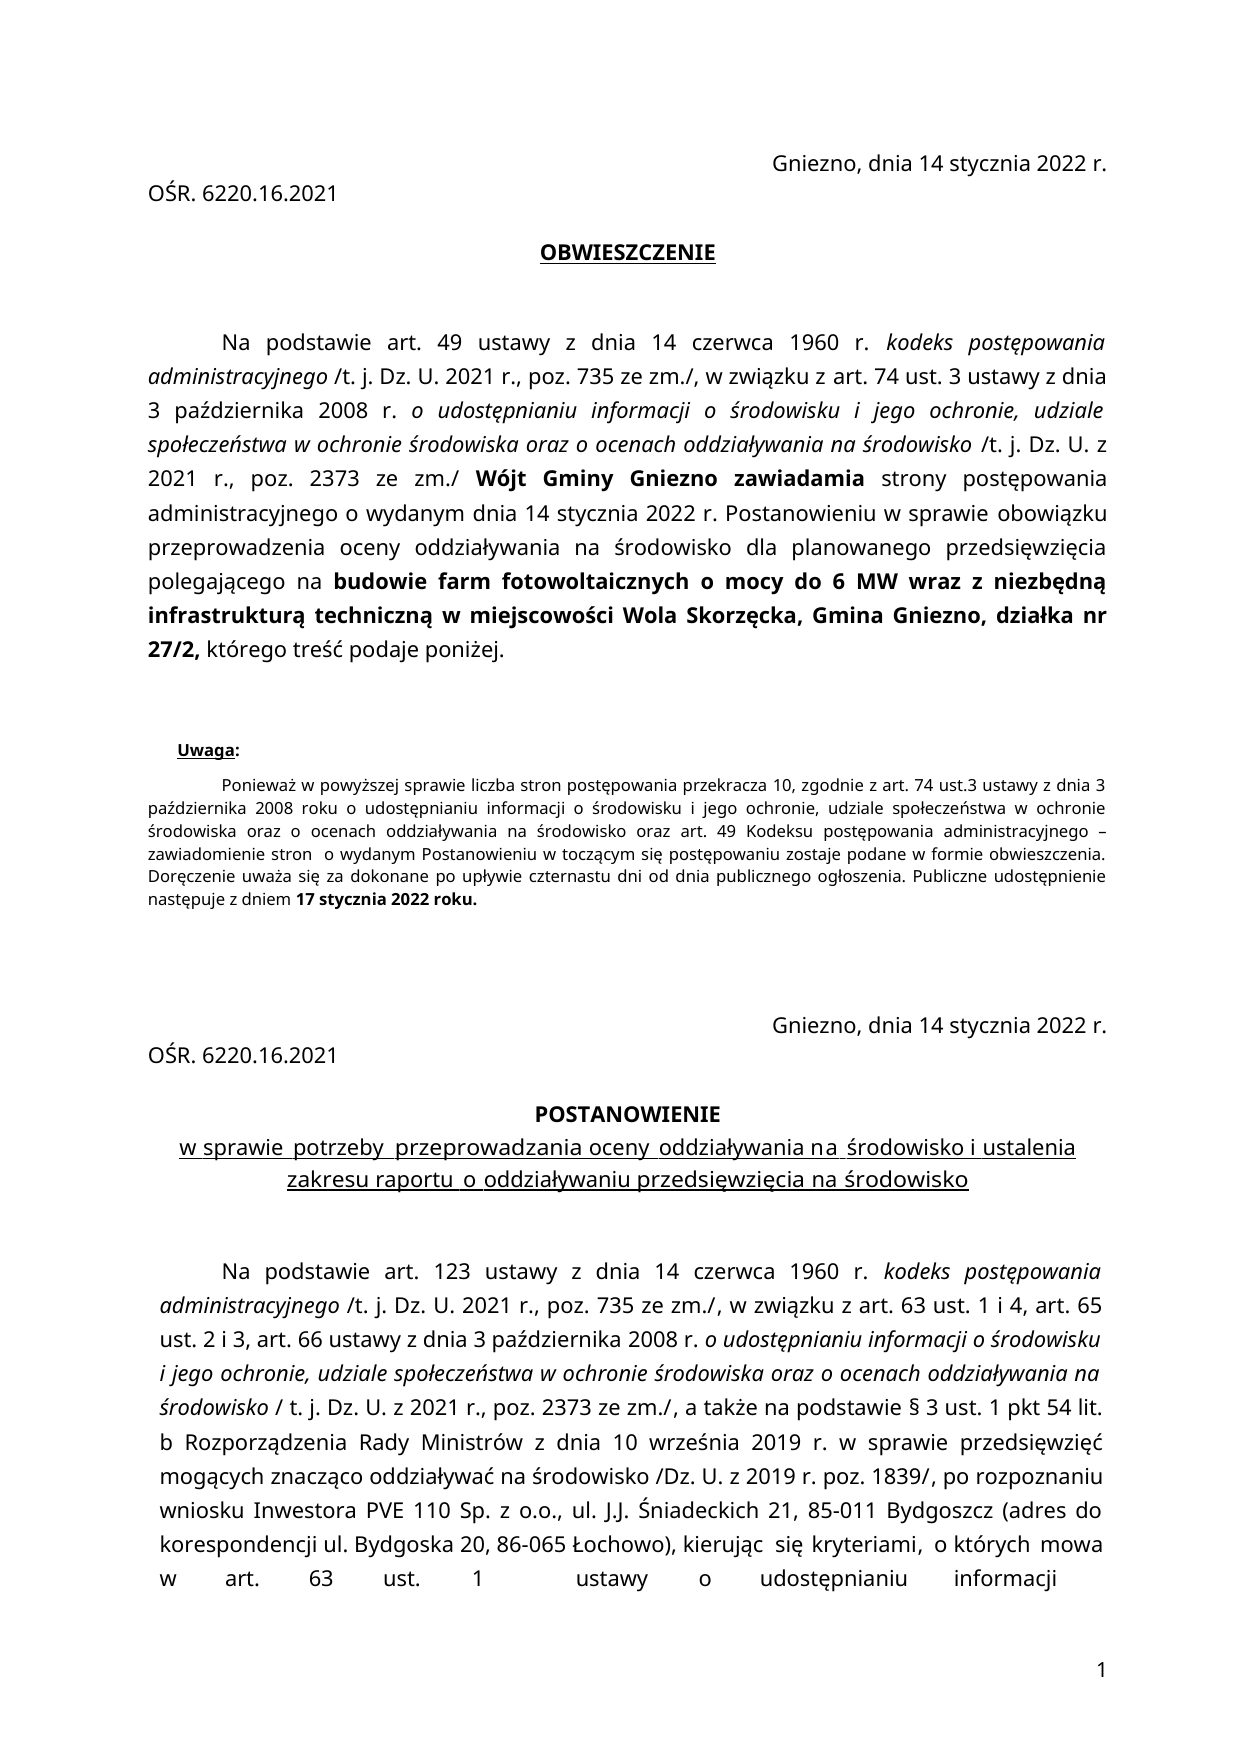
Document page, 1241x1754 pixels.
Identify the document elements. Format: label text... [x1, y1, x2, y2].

text w sprawie potrzeby przeprowadzania oceny oddziaływania na środowisko i ustalenia zakresu raportu o oddziaływaniu przedsięwzięcia na środowisko [148, 1132, 1107, 1194]
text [159, 1256, 1103, 1593]
text OŚR. 6220.16.2021 [148, 178, 1107, 207]
text OŚR. 6220.16.2021 [148, 1040, 1107, 1069]
text Na podstawie art. 49 ustawy z dnia 14 czerwca 1960 r. kodeks postępowania administracyjnego /t. j. Dz. U. 2021 r., poz. 735 ze zm./, w związku z art. 74 ust. 3 ustawy z dnia 3 października 2008 r. o udostępnianiu informacji o środowisku i jego ochronie, udziale społeczeństwa w ochronie środowiska oraz o ocenach oddziaływania na środowisko /t. j. Dz. U. z 2021 r., poz. 2373 ze zm./ Wójt Gminy Gniezno zawiadamia strony postępowania administracyjnego o wydanym dnia 14 stycznia 2022 r. Postanowieniu w sprawie obowiązku przeprowadzenia oceny oddziaływania na środowisko dla planowanego przedsięwzięcia polegającego na budowie farm fotowoltaicznych o mocy do 6 MW wraz z niezbędną infrastrukturą techniczną w miejscowości Wola Skorzęcka, Gmina Gniezno, działka nr 27/2, którego treść podaje poniżej. [148, 327, 1107, 664]
text POSTANOWIENIE [148, 1099, 1107, 1129]
text Gniezno, dnia 14 stycznia 2022 r. [148, 148, 1107, 178]
text Uwaga: [177, 739, 1107, 761]
text Gniezno, dnia 14 stycznia 2022 r. [148, 1010, 1107, 1040]
text Ponieważ w powyższej sprawie liczba stron postępowania przekracza 10, zgodnie z art. 74 ust.3 ustawy z dnia 3 października 2008 roku o udostępnianiu informacji o środowisku i jego ochronie, udziale społeczeństwa w ochronie środowiska oraz o ocenach oddziaływania na środowisko oraz art. 49 Kodeksu postępowania administracyjnego – zawiadomienie stron o wydanym Postanowieniu w toczącym się postępowaniu zostaje podane w formie obwieszczenia. Doręczenie uważa się za dokonane po upływie czternastu dni od dnia publicznego ogłoszenia. Publiczne udostępnienie następuje z dniem 17 stycznia 2022 roku. [118, 774, 1107, 910]
text OBWIESZCZENIE [148, 237, 1107, 267]
